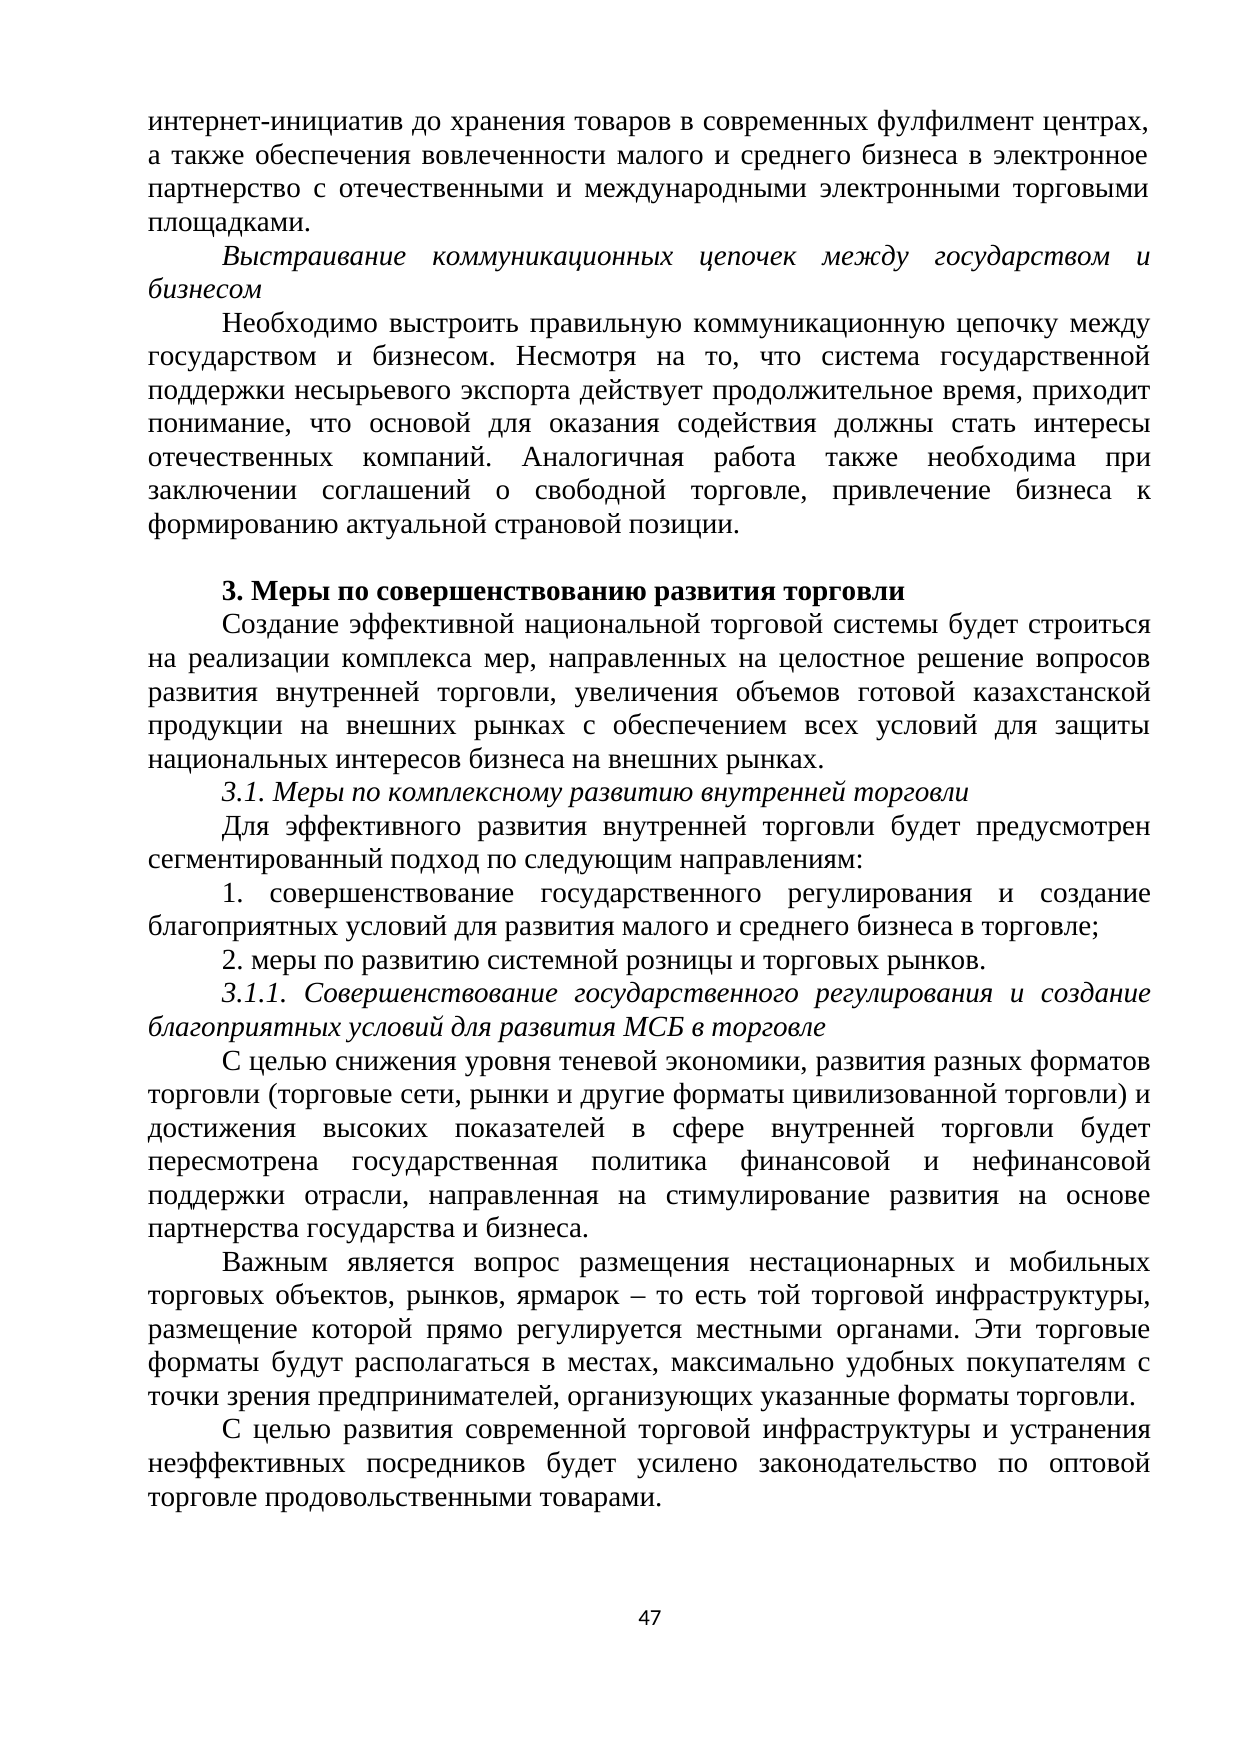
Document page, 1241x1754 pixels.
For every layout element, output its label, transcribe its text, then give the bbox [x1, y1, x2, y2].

subtitle 3.1.1. Совершенствование государственного регулирования и создание благоприятных условий для развития МСБ в торговле [148, 976, 1152, 1043]
text 2. меры по развитию системной розницы и торговых рынков. [148, 942, 1152, 976]
text Выстраивание коммуникационных цепочек между государством и бизнесом [148, 238, 1152, 305]
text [148, 103, 1149, 238]
text Необходимо выстроить правильную коммуникационную цепочку между государством и бизнесом. Несмотря на то, что система государственной поддержки несырьевого экспорта действует продолжительное время, приходит понимание, что основой для оказания содействия должны стать интересы отечественных компаний. Аналогичная работа также необходима при заключении соглашений о свободной торговле, привлечение бизнеса к формированию актуальной страновой позиции. [148, 305, 1152, 539]
text С целью снижения уровня теневой экономики, развития разных форматов торговли (торговые сети, рынки и другие форматы цивилизованной торговли) и достижения высоких показателей в сфере внутренней торговли будет пересмотрена государственная политика финансовой и нефинансовой поддержки отрасли, направленная на стимулирование развития на основе партнерства государства и бизнеса. [148, 1043, 1152, 1244]
text С целью развития современной торговой инфраструктуры и устранения неэффективных посредников будет усилено законодательство по оптовой торговле продовольственными товарами. [148, 1412, 1152, 1512]
text Создание эффективной национальной торговой системы будет строиться на реализации комплекса мер, направленных на целостное решение вопросов развития внутренней торговли, увеличения объемов готовой казахстанской продукции на внешних рынках с обеспечением всех условий для защиты национальных интересов бизнеса на внешних рынках. [148, 607, 1152, 774]
subtitle 3. Меры по совершенствованию развития торговли [148, 573, 1152, 607]
text Важным является вопрос размещения нестационарных и мобильных торговых объектов, рынков, ярмарок – то есть той торговой инфраструктуры, размещение которой прямо регулируется местными органами. Эти торговые форматы будут располагаться в местах, максимально удобных покупателям с точки зрения предпринимателей, организующих указанные форматы торговли. [148, 1244, 1152, 1412]
text 1. совершенствование государственного регулирования и создание благоприятных условий для развития малого и среднего бизнеса в торговле; [148, 875, 1152, 942]
text Для эффективного развития внутренней торговли будет предусмотрен сегментированный подход по следующим направлениям: [148, 808, 1152, 875]
subtitle 3.1. Меры по комплексному развитию внутренней торговли [148, 774, 1152, 808]
